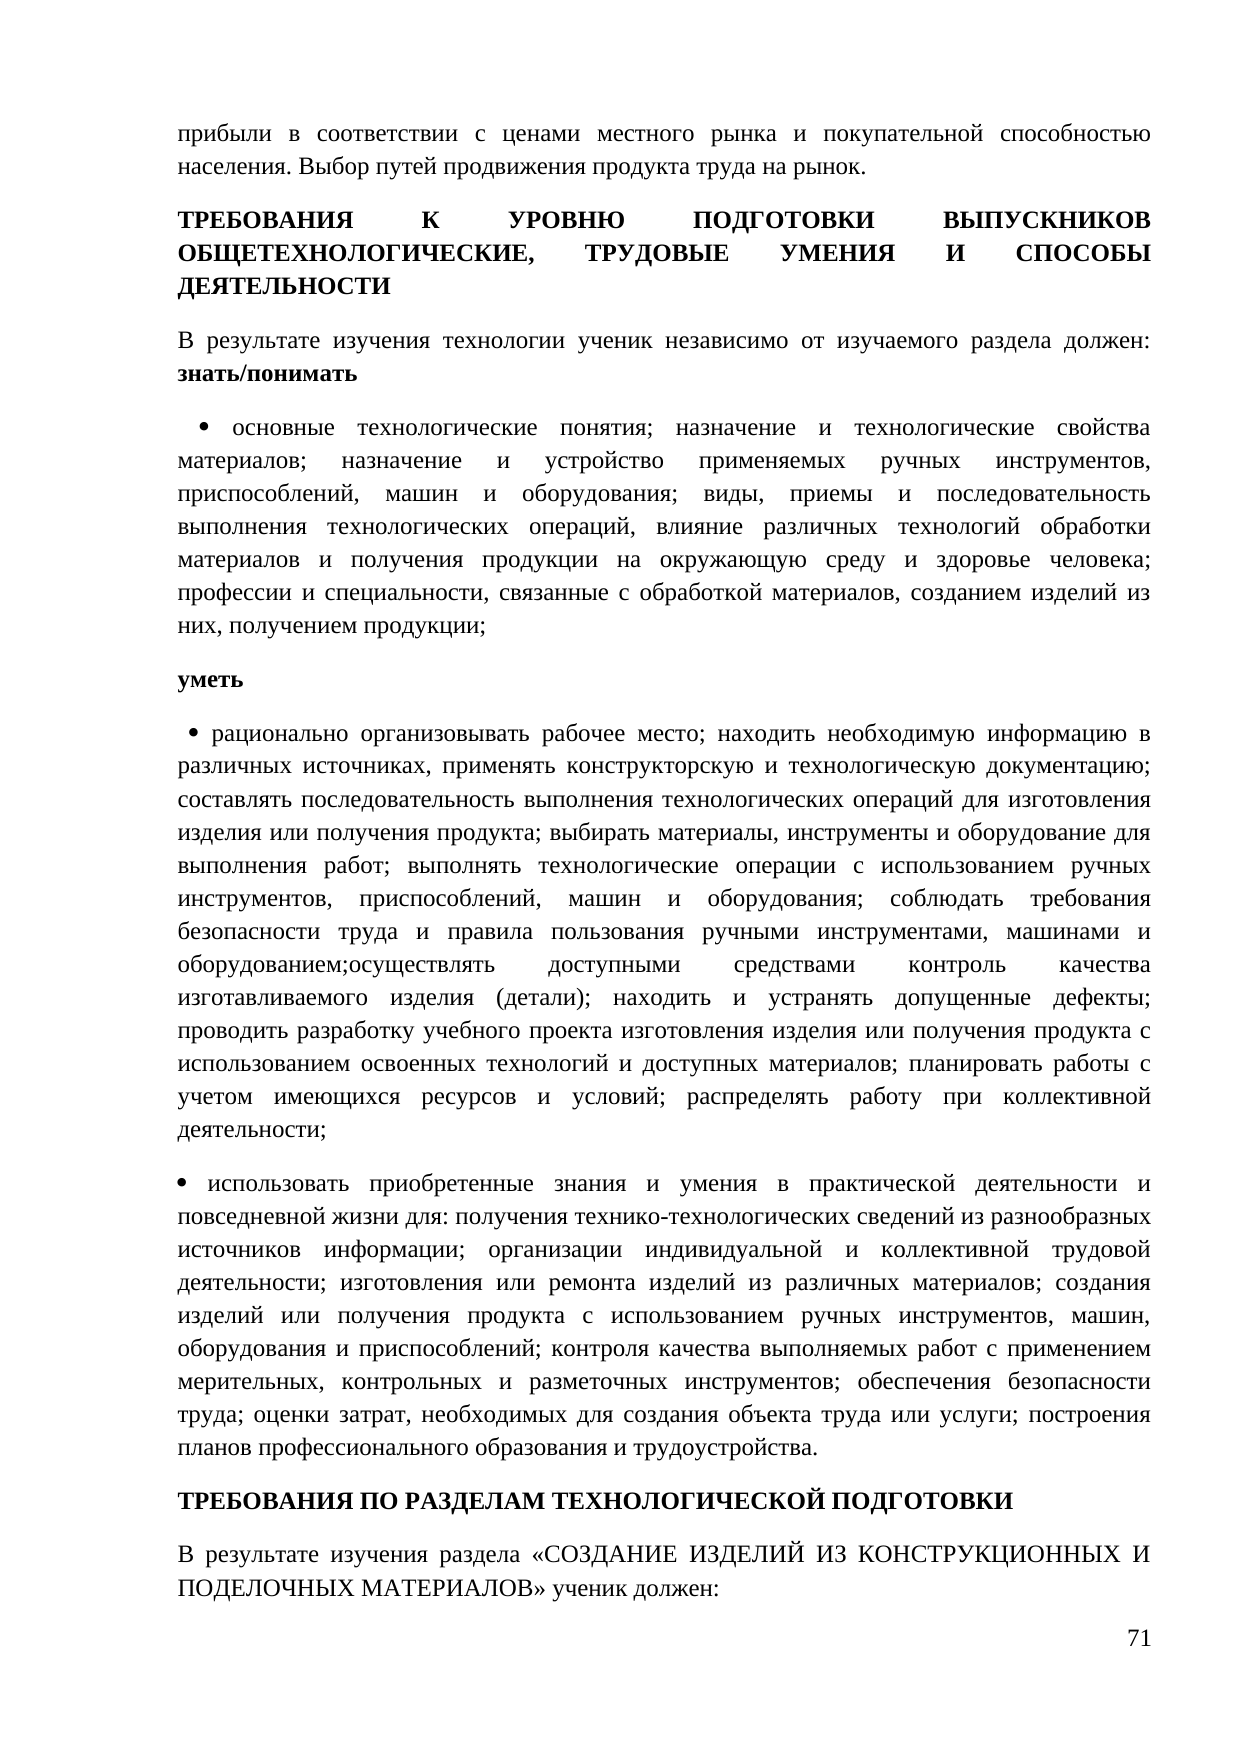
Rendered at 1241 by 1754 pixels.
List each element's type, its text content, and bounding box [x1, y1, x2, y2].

text рационально организовывать рабочее место; находить необходимую информацию в различных источниках, применять конструкторскую и технологическую документацию; составлять последовательность выполнения технологических операций для изготовления изделия или получения продукта; выбирать материалы, инструменты и оборудование для выполнения работ; выполнять технологические операции с использованием ручных инструментов, приспособлений, машин и оборудования; соблюдать требования безопасности труда и правила пользования ручными инструментами, машинами и оборудованием;осуществлять доступными средствами контроль качества изготавливаемого изделия (детали); находить и устранять допущенные дефекты; проводить разработку учебного проекта изготовления изделия или получения продукта с использованием освоенных технологий и доступных материалов; планировать работы с учетом имеющихся ресурсов и условий; распределять работу при коллективной деятельности; [177, 718, 1152, 1143]
text ТРЕБОВАНИЯ К УРОВНЮ ПОДГОТОВКИ ВЫПУСКНИКОВ ОБЩЕТЕХНОЛОГИЧЕСКИЕ, ТРУДОВЫЕ УМЕНИЯ И СПОСОБЫ ДЕЯТЕЛЬНОСТИ [177, 205, 1152, 300]
text В результате изучения раздела «СОЗДАНИЕ ИЗДЕЛИЙ ИЗ КОНСТРУКЦИОННЫХ И ПОДЕЛОЧНЫХ МАТЕРИАЛОВ» ученик должен: [177, 1539, 1152, 1601]
text использовать приобретенные знания и умения в практической деятельности и повседневной жизни для: получения технико-технологических сведений из разнообразных источников информации; организации индивидуальной и коллективной трудовой деятельности; изготовления или ремонта изделий из различных материалов; создания изделий или получения продукта с использованием ручных инструментов, машин, оборудования и приспособлений; контроля качества выполняемых работ с применением мерительных, контрольных и разметочных инструментов; обеспечения безопасности труда; оценки затрат, необходимых для создания объекта труда или услуги; построения планов профессионального образования и трудоустройства. [177, 1168, 1152, 1461]
text В результате изучения технологии ученик независимо от изучаемого раздела должен: знать/понимать [177, 325, 1152, 387]
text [177, 118, 1152, 180]
text ТРЕБОВАНИЯ ПО РАЗДЕЛАМ ТЕХНОЛОГИЧЕСКОЙ ПОДГОТОВКИ [177, 1486, 1152, 1514]
text уметь [177, 664, 1152, 692]
text основные технологические понятия; назначение и технологические свойства материалов; назначение и устройство применяемых ручных инструментов, приспособлений, машин и оборудования; виды, приемы и последовательность выполнения технологических операций, влияние различных технологий обработки материалов и получения продукции на окружающую среду и здоровье человека; профессии и специальности, связанные с обработкой материалов, созданием изделий из них, получением продукции; [177, 412, 1152, 639]
